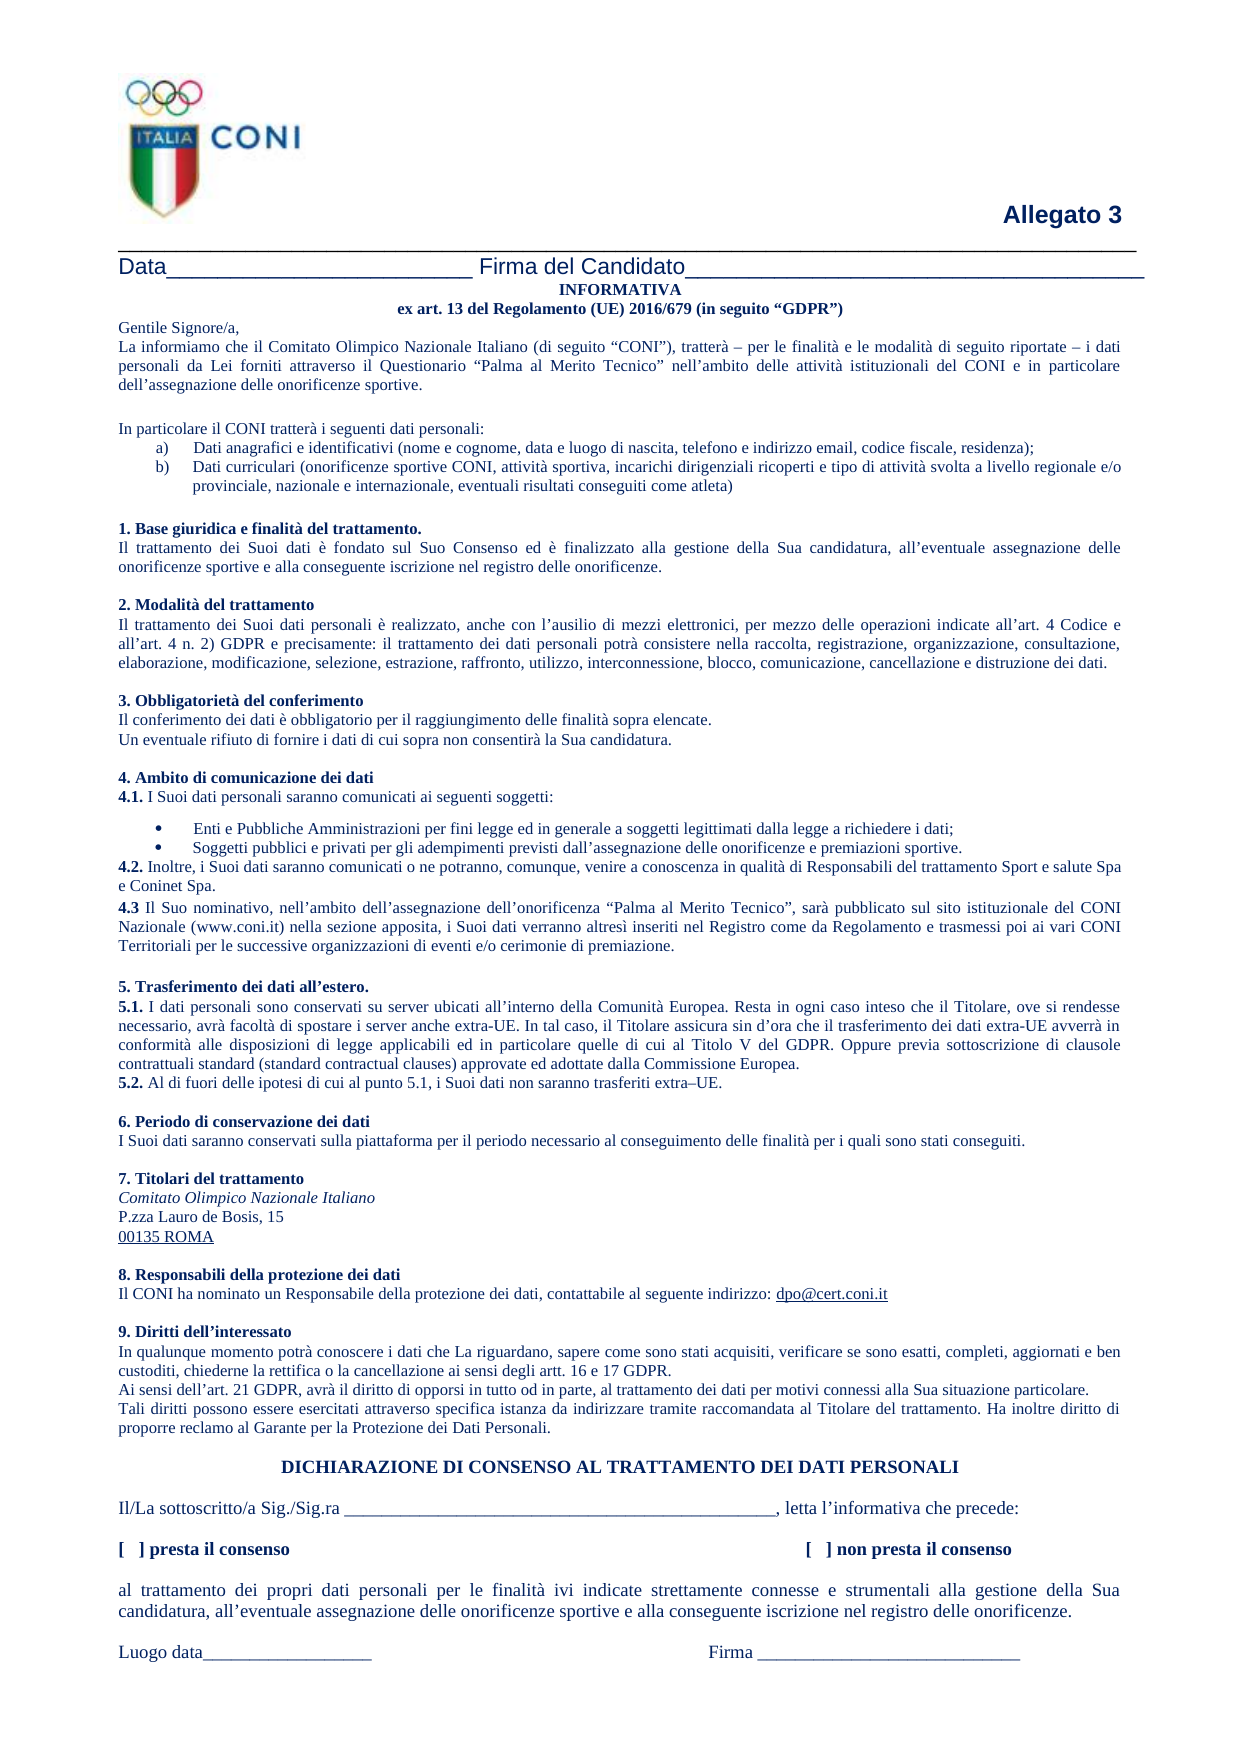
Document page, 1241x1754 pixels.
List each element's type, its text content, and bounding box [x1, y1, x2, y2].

picture [118, 73, 306, 224]
text Data________________________ Firma del Candidato____________________________________ [118, 253, 1152, 279]
text Un eventuale rifiuto di fornire i dati di cui sopra non consentirà la Sua candidatura. [118, 729, 1122, 748]
text Il trattamento dei Suoi dati è fondato sul Suo Consenso ed è finalizzato alla gestione della Sua candidatura, all’eventuale assegnazione delle onorificenze sportive e alla conseguente iscrizione nel registro delle onorificenze. [118, 538, 1122, 576]
text La informiamo che il Comitato Olimpico Nazionale Italiano (di seguito “CONI”), tratterà – per le finalità e le modalità di seguito riportate – i dati personali da Lei forniti attraverso il Questionario “Palma al Merito Tecnico” nell’ambito delle attività istituzionali del CONI e in particolare dell’assegnazione delle onorificenze sportive. [118, 337, 1122, 394]
text I Suoi dati saranno conservati sulla piattaforma per il periodo necessario al conseguimento delle finalità per i quali sono stati conseguiti. [118, 1131, 1122, 1150]
list Dati anagrafici e identificativi (nome e cognome, data e luogo di nascita, telefono e indirizzo email, codice fiscale, residenza); [156, 438, 1122, 457]
text Il CONI ha nominato un Responsabile della protezione dei dati, contattabile al seguente indirizzo: dpo@cert.coni.it [118, 1284, 1122, 1303]
text 9. Diritti dell’interessato [118, 1322, 1122, 1341]
text In qualunque momento potrà conoscere i dati che La riguardano, sapere come sono stati acquisiti, verificare se sono esatti, completi, aggiornati e ben custoditi, chiederne la rettifica o la cancellazione ai sensi degli artt. 16 e 17 GDPR. [118, 1341, 1122, 1380]
text 4.3 Il Suo nominativo, nell’ambito dell’assegnazione dell’onorificenza “Palma al Merito Tecnico”, sarà pubblicato sul sito istituzionale del CONI Nazionale (www.coni.it) nella sezione apposita, i Suoi dati verranno altresì inseriti nel Registro come da Regolamento e trasmessi poi ai vari CONI Territoriali per le successive organizzazioni di eventi e/o cerimonie di premiazione. [118, 898, 1122, 955]
text 2. Modalità del trattamento [118, 595, 1122, 614]
text 5. Trasferimento dei dati all’estero. [118, 977, 1122, 996]
text Ai sensi dell’art. 21 GDPR, avrà il diritto di opporsi in tutto od in parte, al trattamento dei dati per motivi connessi alla Sua situazione particolare. [118, 1380, 1122, 1399]
list Dati curriculari (onorificenze sportive CONI, attività sportiva, incarichi dirigenziali ricoperti e tipo di attività svolta a livello regionale e/o provinciale, nazionale e internazionale, eventuali risultati conseguiti come atleta) [155, 457, 1122, 495]
text Comitato Olimpico Nazionale Italiano [118, 1188, 1122, 1207]
list Soggetti pubblici e privati per gli adempimenti previsti dall’assegnazione delle onorificenze e premiazioni sportive. [155, 838, 1122, 857]
text Luogo data__________________ Firma ____________________________ [118, 1641, 1122, 1662]
text 4.1. I Suoi dati personali saranno comunicati ai seguenti soggetti: [118, 787, 1122, 806]
text 8. Responsabili della protezione dei dati [118, 1265, 1122, 1284]
text Il trattamento dei Suoi dati personali è realizzato, anche con l’ausilio di mezzi elettronici, per mezzo delle operazioni indicate all’art. 4 Codice e all’art. 4 n. 2) GDPR e precisamente: il trattamento dei dati personali potrà consistere nella raccolta, registrazione, organizzazione, consultazione, elaborazione, modificazione, selezione, estrazione, raffronto, utilizzo, interconnessione, blocco, comunicazione, cancellazione e distruzione dei dati. [118, 614, 1122, 672]
text Il conferimento dei dati è obbligatorio per il raggiungimento delle finalità sopra elencate. [118, 710, 1122, 729]
list Enti e Pubbliche Amministrazioni per fini legge ed in generale a soggetti legittimati dalla legge a richiedere i dati; [156, 818, 1122, 838]
text P.zza Lauro de Bosis, 15 [118, 1207, 1122, 1226]
text [ ] presta il consenso [ ] non presta il consenso [118, 1538, 1122, 1559]
text 5.1. I dati personali sono conservati su server ubicati all’interno della Comunità Europea. Resta in ogni caso inteso che il Titolare, ove si rendesse necessario, avrà facoltà di spostare i server anche extra-UE. In tal caso, il Titolare assicura sin d’ora che il trasferimento dei dati extra-UE avverrà in conformità alle disposizioni di legge applicabili ed in particolare quelle di cui al Titolo V del GDPR. Oppure previa sottoscrizione di clausole contrattuali standard (standard contractual clauses) approvate ed adottate dalla Commissione Europea. [118, 996, 1122, 1073]
text al trattamento dei propri dati personali per le finalità ivi indicate strettamente connesse e strumentali alla gestione della Sua candidatura, all’eventuale assegnazione delle onorificenze sportive e alla conseguente iscrizione nel registro delle onorificenze. [118, 1578, 1122, 1622]
text 1. Base giuridica e finalità del trattamento. [118, 518, 1122, 538]
text 00135 ROMA [118, 1226, 1122, 1246]
text In particolare il CONI tratterà i seguenti dati personali: [118, 418, 1122, 438]
text 4. Ambito di comunicazione dei dati [118, 768, 1122, 787]
text 5.2. Al di fuori delle ipotesi di cui al punto 5.1, i Suoi dati non saranno trasferiti extra–UE. [118, 1073, 1122, 1092]
text INFORMATIVA [118, 279, 1122, 298]
text Tali diritti possono essere esercitati attraverso specifica istanza da indirizzare tramite raccomandata al Titolare del trattamento. Ha inoltre diritto di proporre reclamo al Garante per la Protezione dei Dati Personali. [118, 1399, 1122, 1437]
text DICHIARAZIONE DI CONSENSO AL TRATTAMENTO DEI DATI PERSONALI [118, 1456, 1122, 1478]
text Il/La sottoscritto/a Sig./Sig.ra ______________________________________________, letta l’informativa che precede: [118, 1497, 1122, 1519]
text 4.2. Inoltre, i Suoi dati saranno comunicati o ne potranno, comunque, venire a conoscenza in qualità di Responsabili del trattamento Sport e salute Spa e Coninet Spa. [118, 857, 1122, 895]
text ex art. 13 del Regolamento (UE) 2016/679 (in seguito “GDPR”) [118, 298, 1122, 318]
text 7. Titolari del trattamento [118, 1169, 1122, 1188]
text 3. Obbligatorietà del conferimento [118, 691, 1122, 710]
text 6. Periodo di conservazione dei dati [118, 1111, 1122, 1131]
text Gentile Signore/a, [118, 318, 1122, 337]
